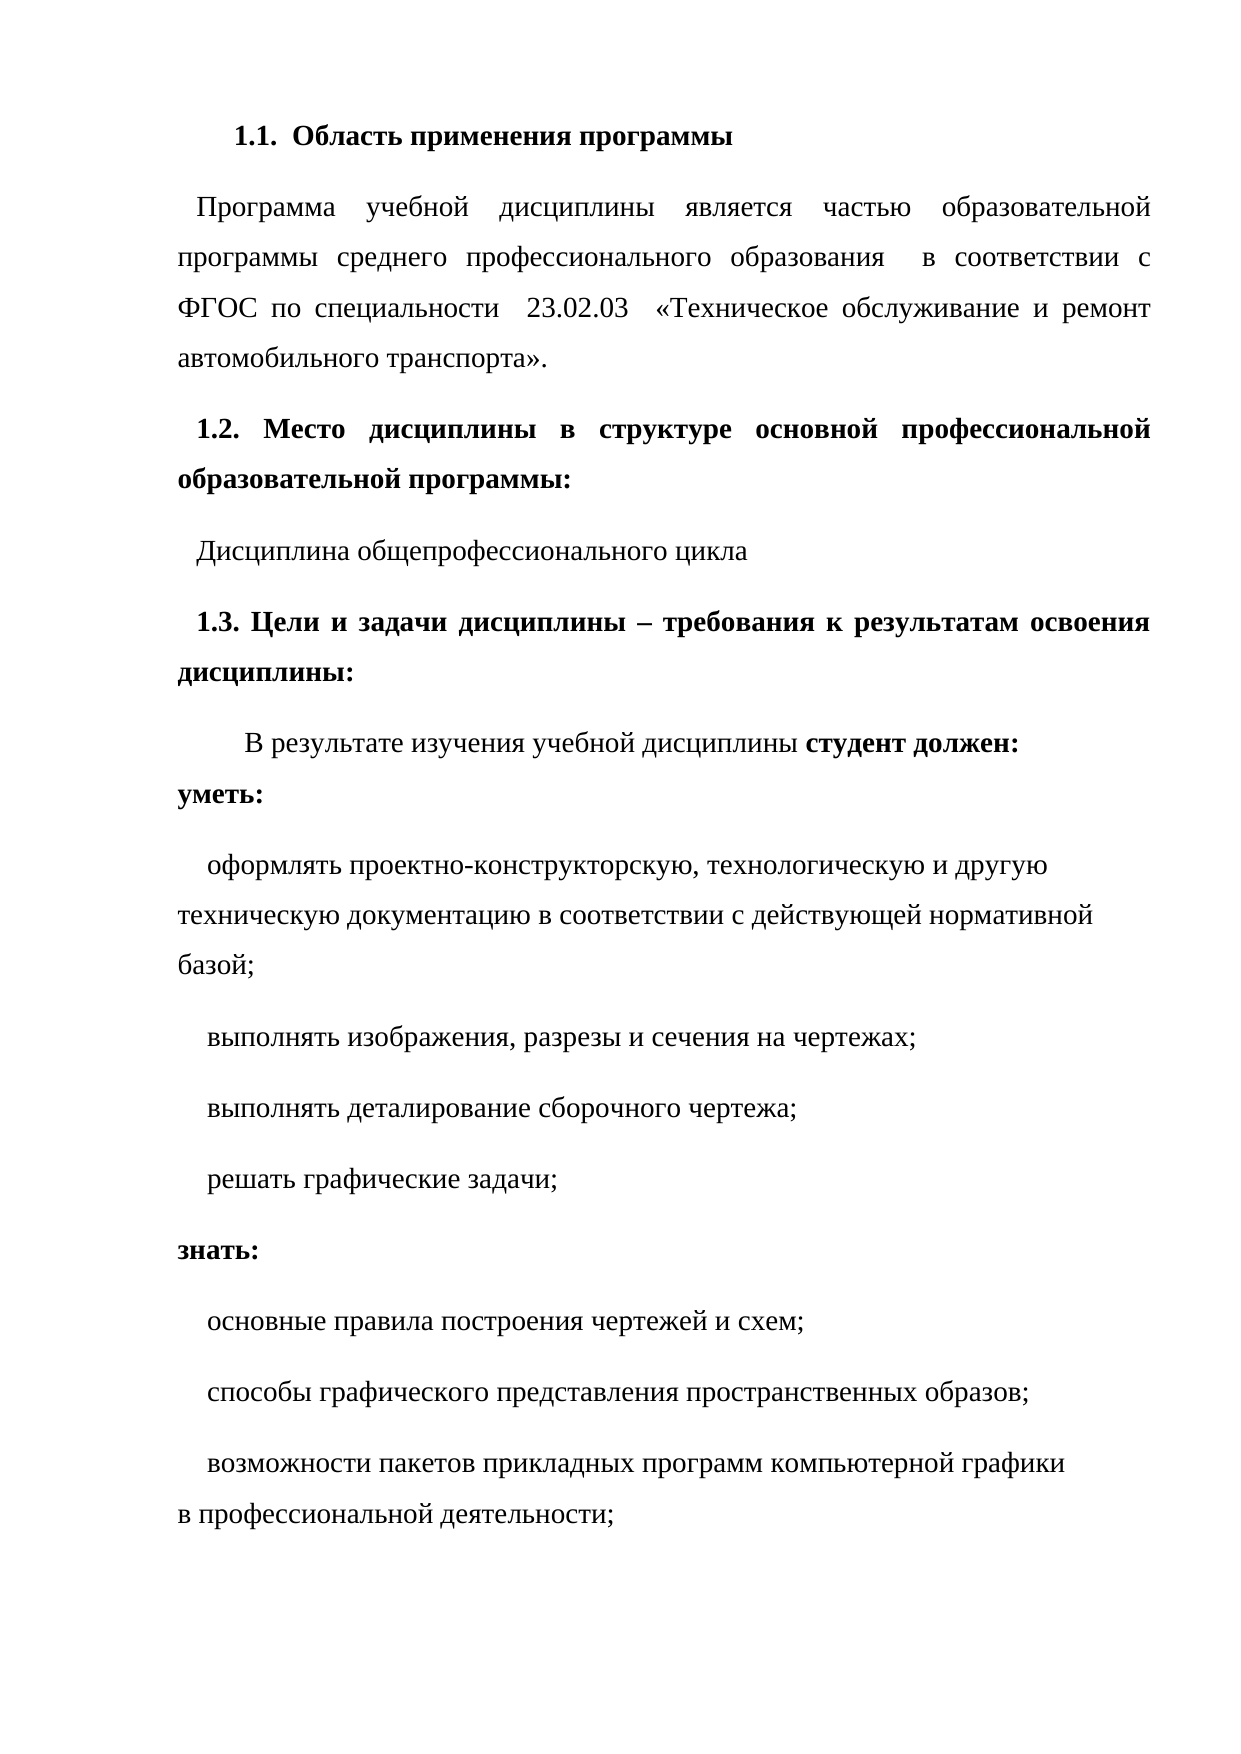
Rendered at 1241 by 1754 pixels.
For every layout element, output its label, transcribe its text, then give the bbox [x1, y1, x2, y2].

text знать: [177, 1232, 1152, 1266]
text возможности пакетов прикладных программ компьютерной графики в профессиональной деятельности; [177, 1446, 1152, 1529]
text уметь: [177, 776, 1152, 809]
text решать графические задачи; [177, 1161, 1152, 1194]
text Дисциплина общепрофессионального цикла [177, 533, 1152, 566]
text выполнять изображения, разрезы и сечения на чертежах; [177, 1019, 1152, 1052]
text основные правила построения чертежей и схем; [177, 1303, 1152, 1337]
text способы графического представления пространственных образов; [177, 1374, 1152, 1408]
text выполнять деталирование сборочного чертежа; [177, 1090, 1152, 1123]
text В результате изучения учебной дисциплины студент должен: [207, 725, 1152, 759]
text 1.1. Область применения программы [177, 118, 1152, 152]
text 1.3. Цели и задачи дисциплины – требования к результатам освоения дисциплины: [177, 604, 1152, 688]
text оформлять проектно-конструкторскую, технологическую и другую техническую документацию в соответствии с действующей нормативной базой; [177, 847, 1152, 981]
text 1.2. Место дисциплины в структуре основной профессиональной образовательной программы: [177, 411, 1152, 495]
text Программа учебной дисциплины является частью образовательной программы среднего профессионального образования в соответствии с ФГОС по специальности 23.02.03 «Техническое обслуживание и ремонт автомобильного транспорта». [177, 189, 1152, 374]
